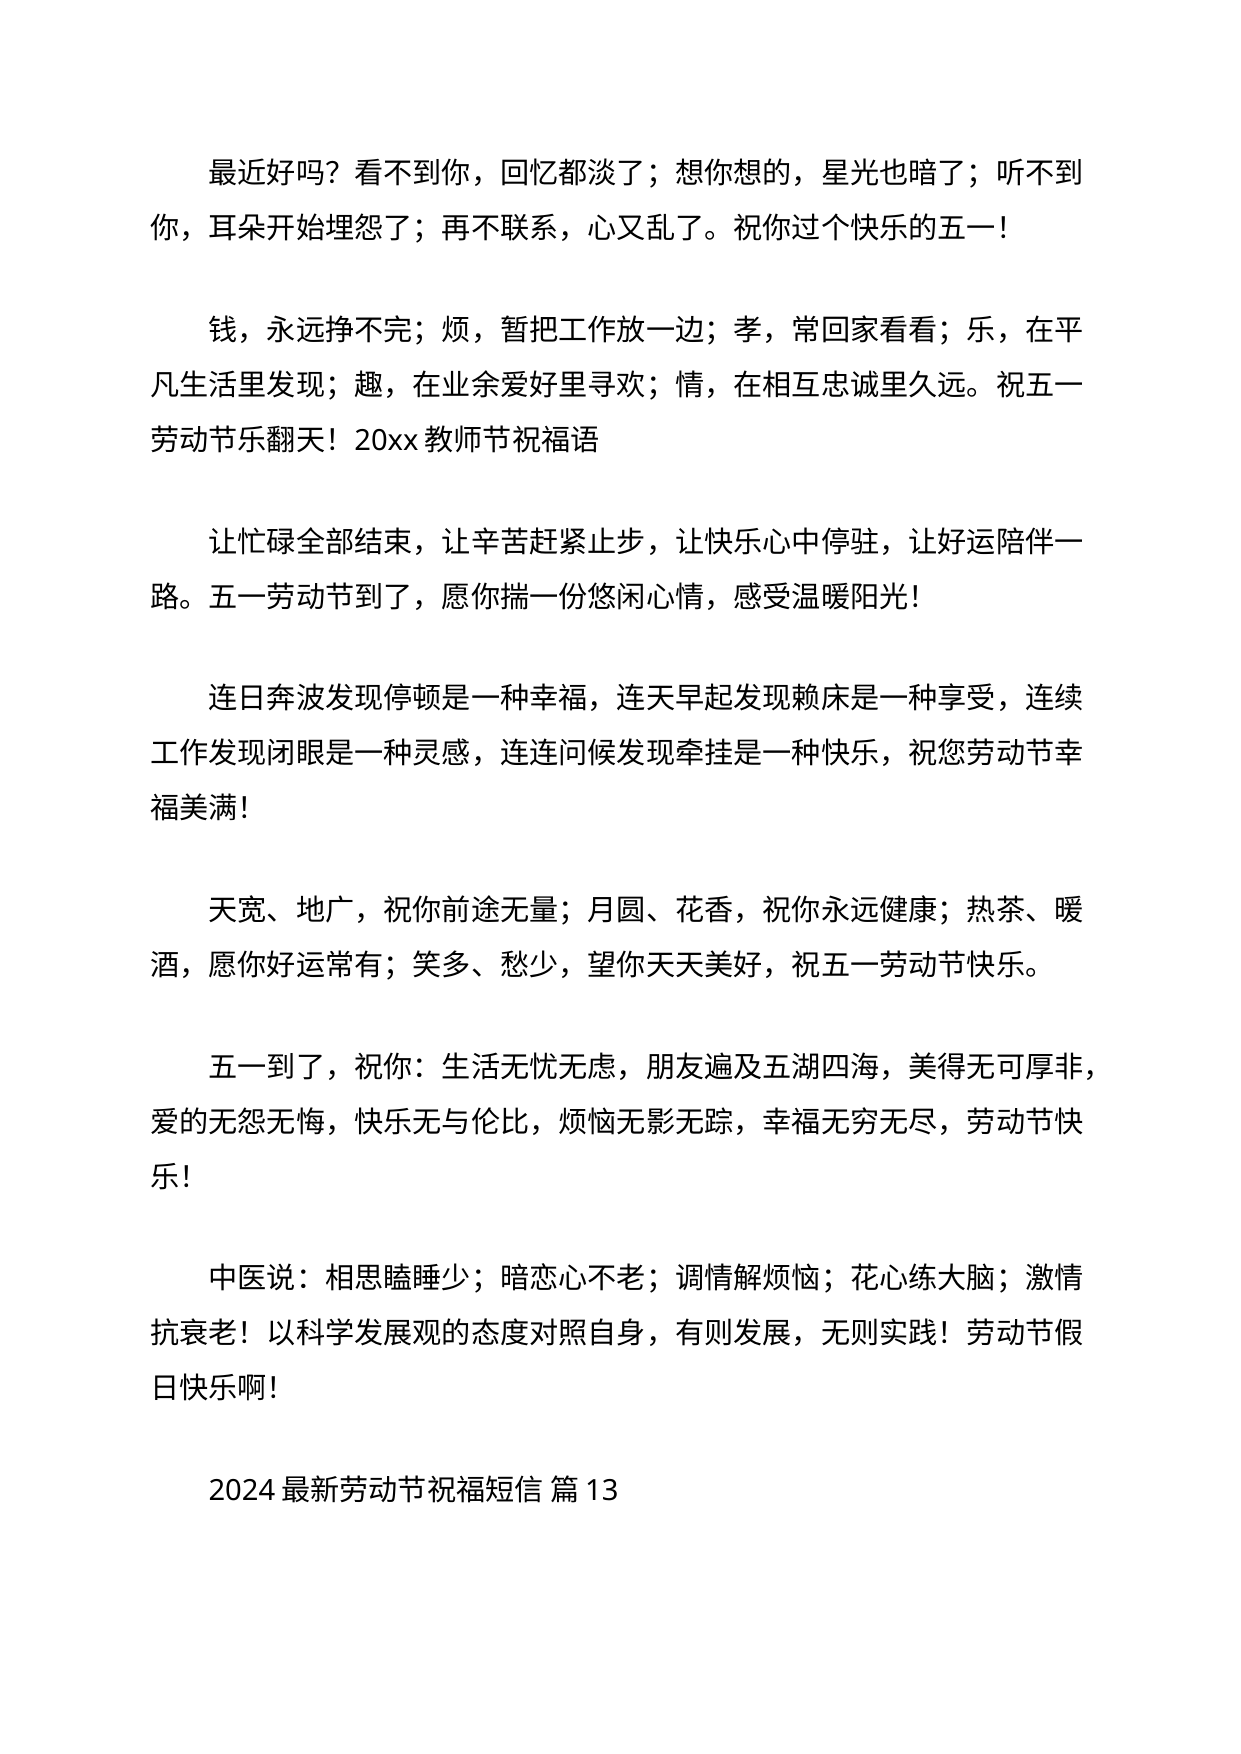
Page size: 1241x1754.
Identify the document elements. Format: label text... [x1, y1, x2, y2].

text 连日奔波发现停顿是一种幸福，连天早起发现赖床是一种享受，连续工作发现闭眼是一种灵感，连连问候发现牵挂是一种快乐，祝您劳动节幸福美满！ [150, 675, 1090, 827]
text 让忙碌全部结束，让辛苦赶紧止步，让快乐心中停驻，让好运陪伴一路。五一劳动节到了，愿你揣一份悠闲心情，感受温暖阳光！ [150, 518, 1090, 616]
text 中医说：相思瞌睡少；暗恋心不老；调情解烦恼；花心练大脑；激情抗衰老！以科学发展观的态度对照自身，有则发展，无则实践！劳动节假日快乐啊！ [150, 1255, 1090, 1407]
text 天宽、地广，祝你前途无量；月圆、花香，祝你永远健康；热茶、暖酒，愿你好运常有；笑多、愁少，望你天天美好，祝五一劳动节快乐。 [150, 887, 1090, 984]
text 2024最新劳动节祝福短信 篇13 [150, 1466, 1090, 1509]
text 最近好吗？看不到你，回忆都淡了；想你想的，星光也暗了；听不到你，耳朵开始埋怨了；再不联系，心又乱了。祝你过个快乐的五一！ [150, 150, 1090, 247]
text 钱，永远挣不完；烦，暂把工作放一边；孝，常回家看看；乐，在平凡生活里发现；趣，在业余爱好里寻欢；情，在相互忠诚里久远。祝五一劳动节乐翻天！20xx教师节祝福语 [150, 307, 1090, 459]
text 五一到了，祝你：生活无忧无虑，朋友遍及五湖四海，美得无可厚非，爱的无怨无悔，快乐无与伦比，烦恼无影无踪，幸福无穷无尽，劳动节快乐！ [150, 1043, 1090, 1195]
